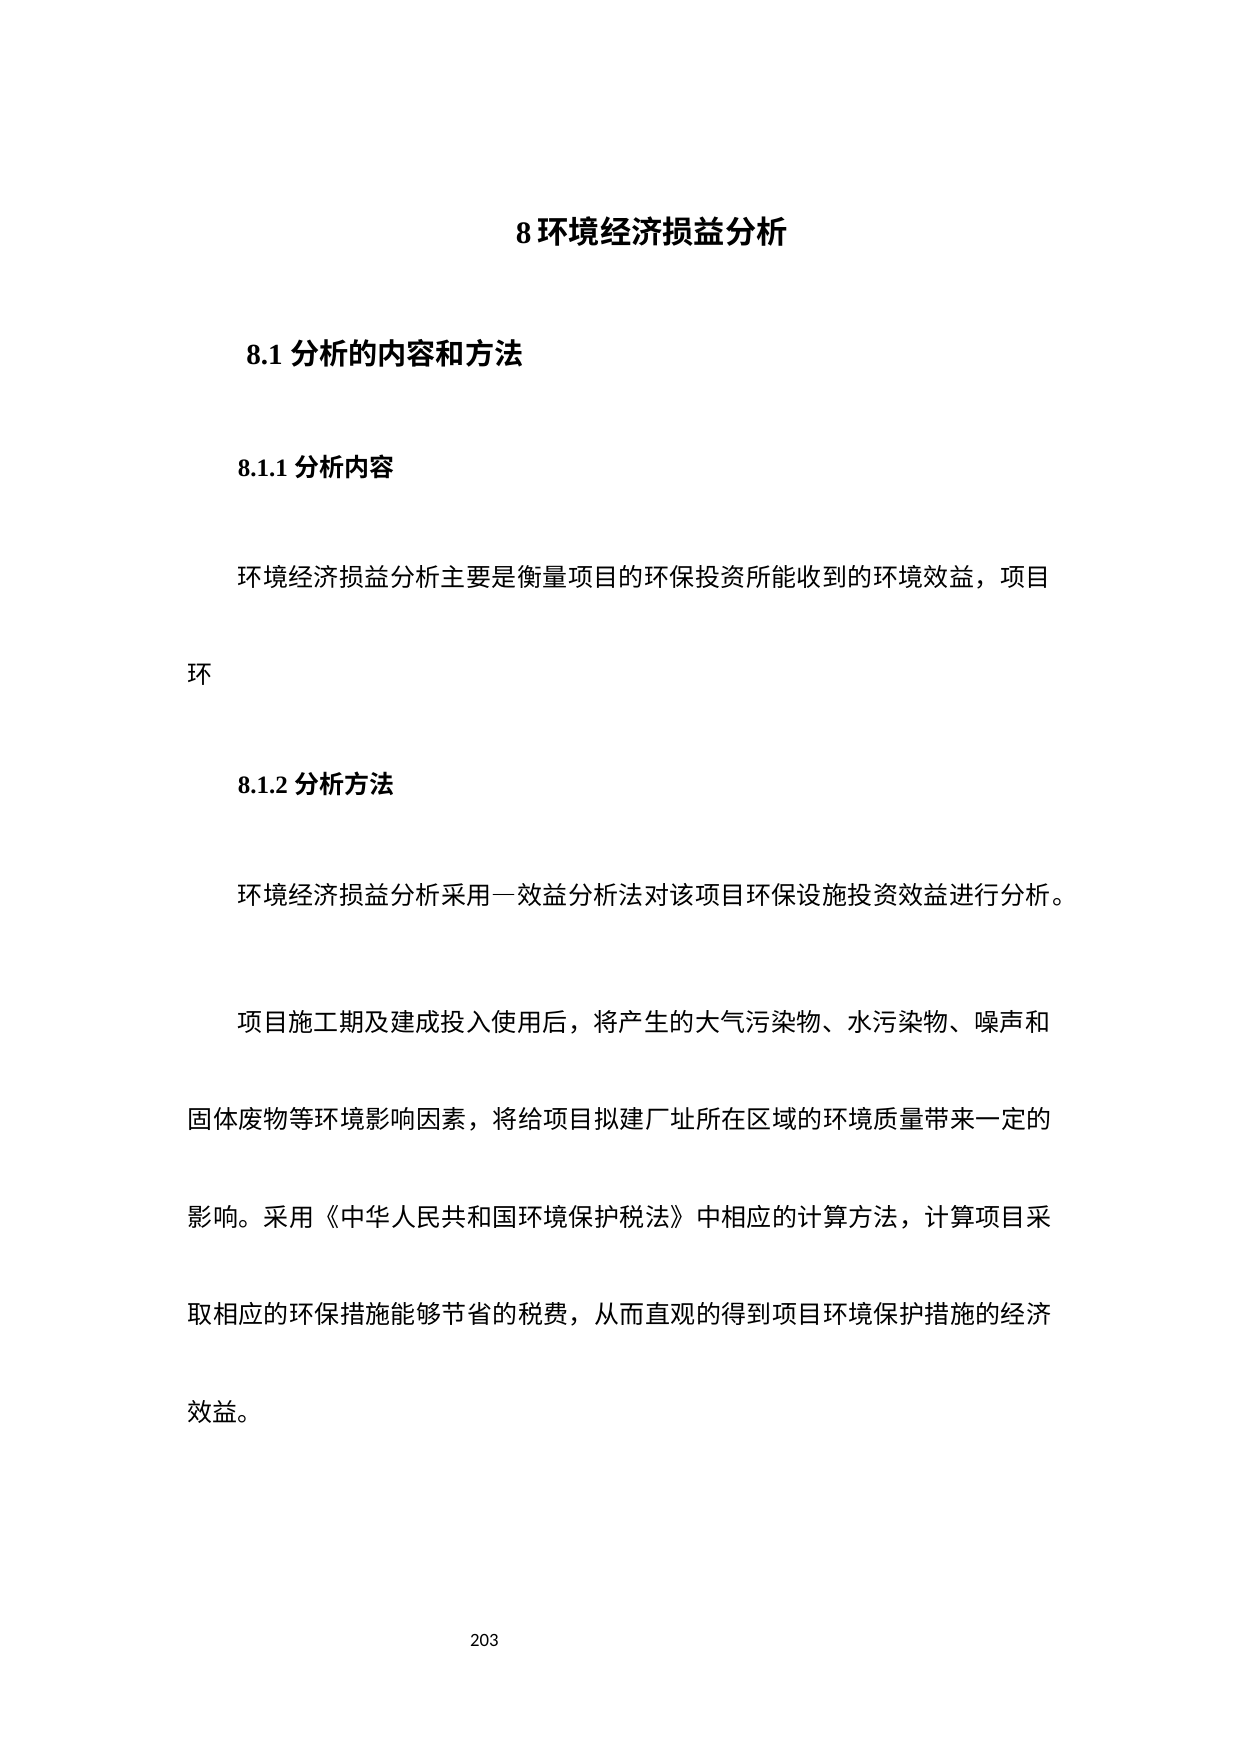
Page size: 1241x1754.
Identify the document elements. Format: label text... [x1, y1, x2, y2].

subtitle 8环境经济损益分析 [187, 197, 1053, 262]
text 项目施工期及建成投入使用后，将产生的大气污染物、水污染物、噪声和固体废物等环境影响因素，将给项目拟建厂址所在区域的环境质量带来一定的影响。采用《中华人民共和国环境保护税法》中相应的计算方法，计算项目采取相应的环保措施能够节省的税费，从而直观的得到项目环境保护措施的经济效益。 [187, 988, 1053, 1443]
text 环境经济损益分析采用—效益分析法对该项目环保设施投资效益进行分析。 [187, 861, 1053, 974]
text 8.1.1 分析内容 [187, 433, 1053, 498]
text 8.1.2 分析方法 [187, 751, 1053, 816]
subtitle 8.1 分析的内容和方法 [187, 319, 1053, 384]
text 环境经济损益分析主要是衡量项目的环保投资所能收到的环境效益，项目环 [187, 543, 1053, 705]
